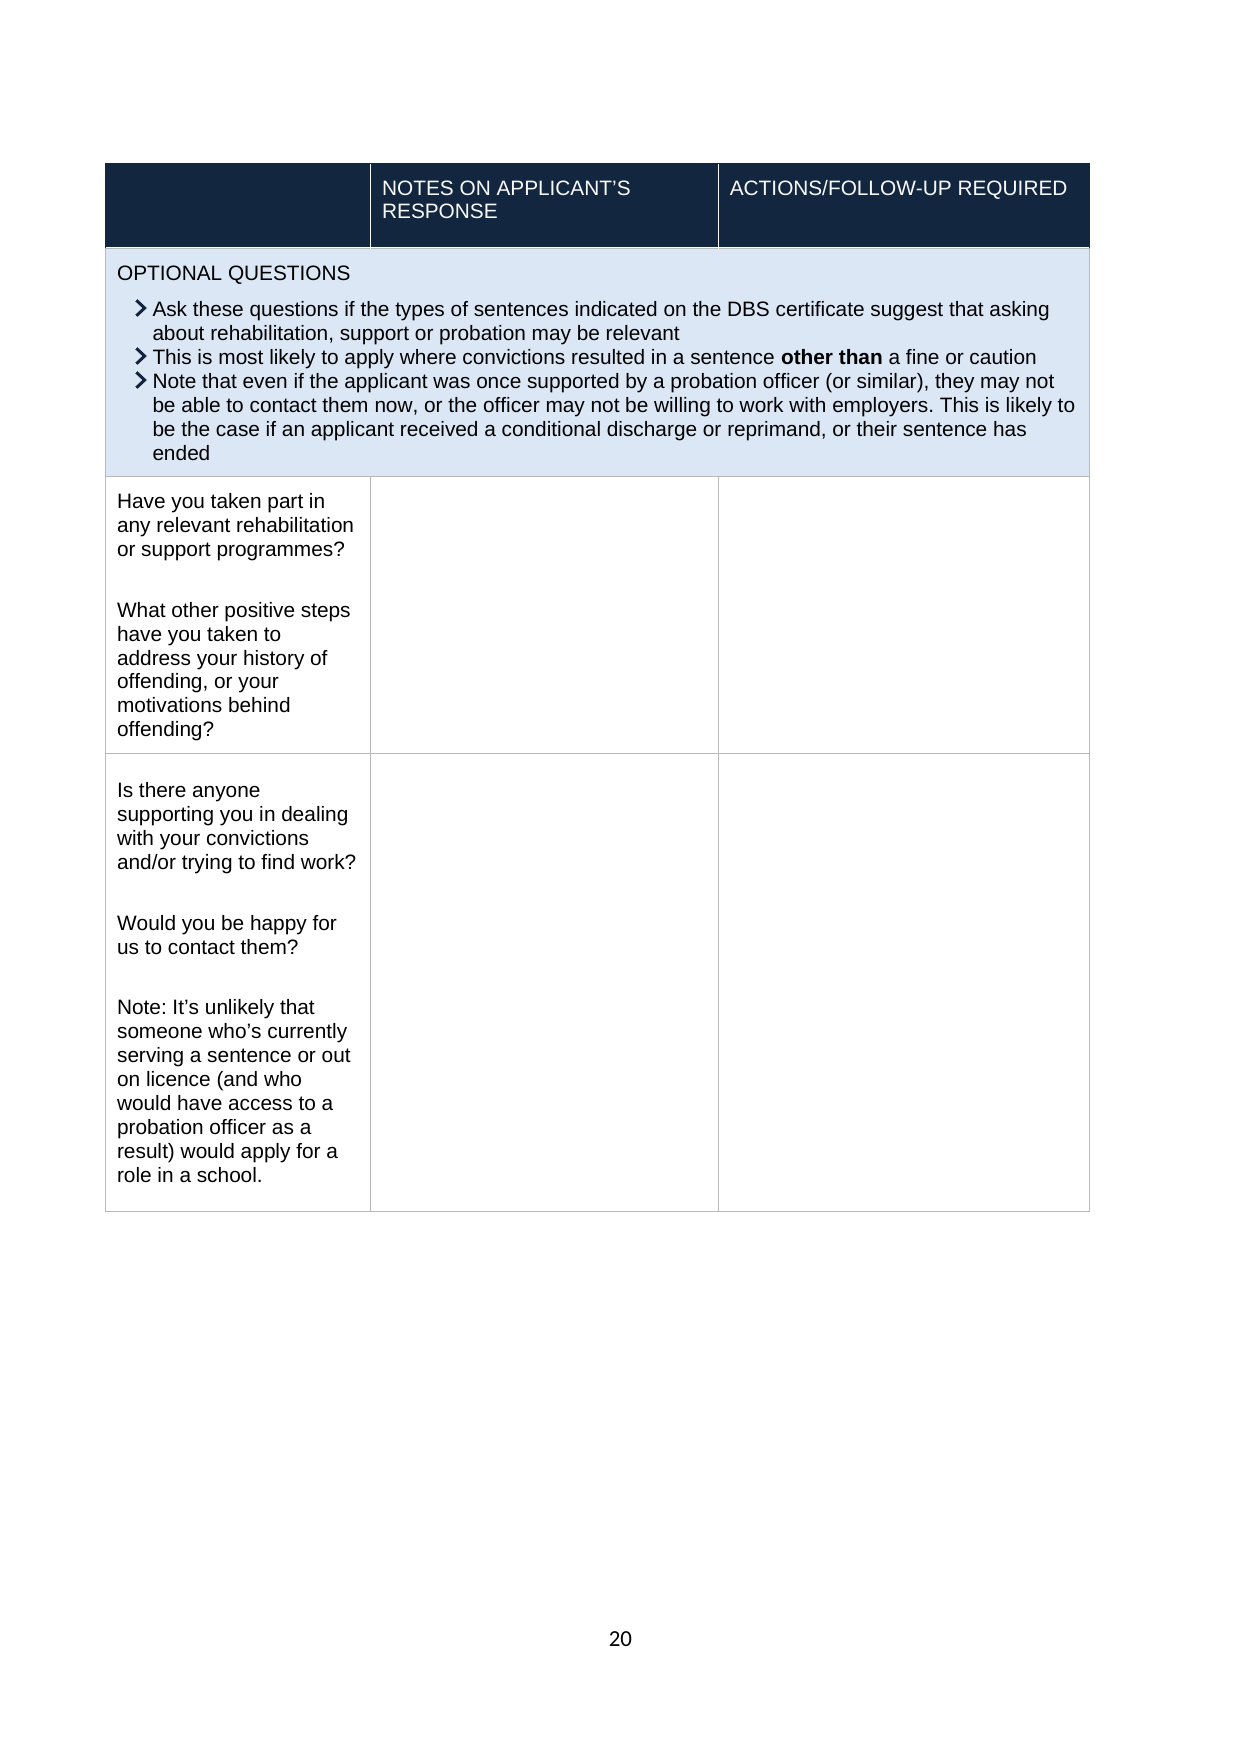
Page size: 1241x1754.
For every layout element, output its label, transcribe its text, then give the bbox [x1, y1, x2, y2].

table_header ACTIONS/FOLLOW-UP REQUIRED [719, 164, 1089, 247]
table_cell [371, 477, 718, 753]
table_cell [371, 754, 718, 1211]
table_cell OPTIONAL QUESTIONS Ask these questions if the types of sentences indicated on the DBS certificate suggest that asking about rehabilitation, support or probation may be relevant This is most likely to apply where convictions resulted in a sentence other than a fine or caution Note that even if the applicant was once supported by a probation officer (or similar), they may not be able to contact them now, or the officer may not be willing to work with employers. This is likely to be the case if an applicant received a conditional discharge or reprimand, or their sentence has ended [106, 249, 1089, 476]
table_cell [719, 477, 1089, 753]
table_header NOTES ON APPLICANT’S RESPONSE [371, 164, 718, 247]
table_cell Is there anyone supporting you in dealing with your convictions and/or trying to find work? Would you be happy for us to contact them? Note: It’s unlikely that someone who’s currently serving a sentence or out on licence (and who would have access to a probation officer as a result) would apply for a role in a school. [106, 754, 370, 1211]
picture [135, 371, 147, 389]
table_cell [719, 754, 1089, 1211]
table_header [106, 164, 370, 247]
table_cell Have you taken part in any relevant rehabilitation or support programmes? What other positive steps have you taken to address your history of offending, or your motivations behind offending? [106, 477, 370, 753]
picture [135, 299, 147, 317]
picture [135, 347, 147, 365]
